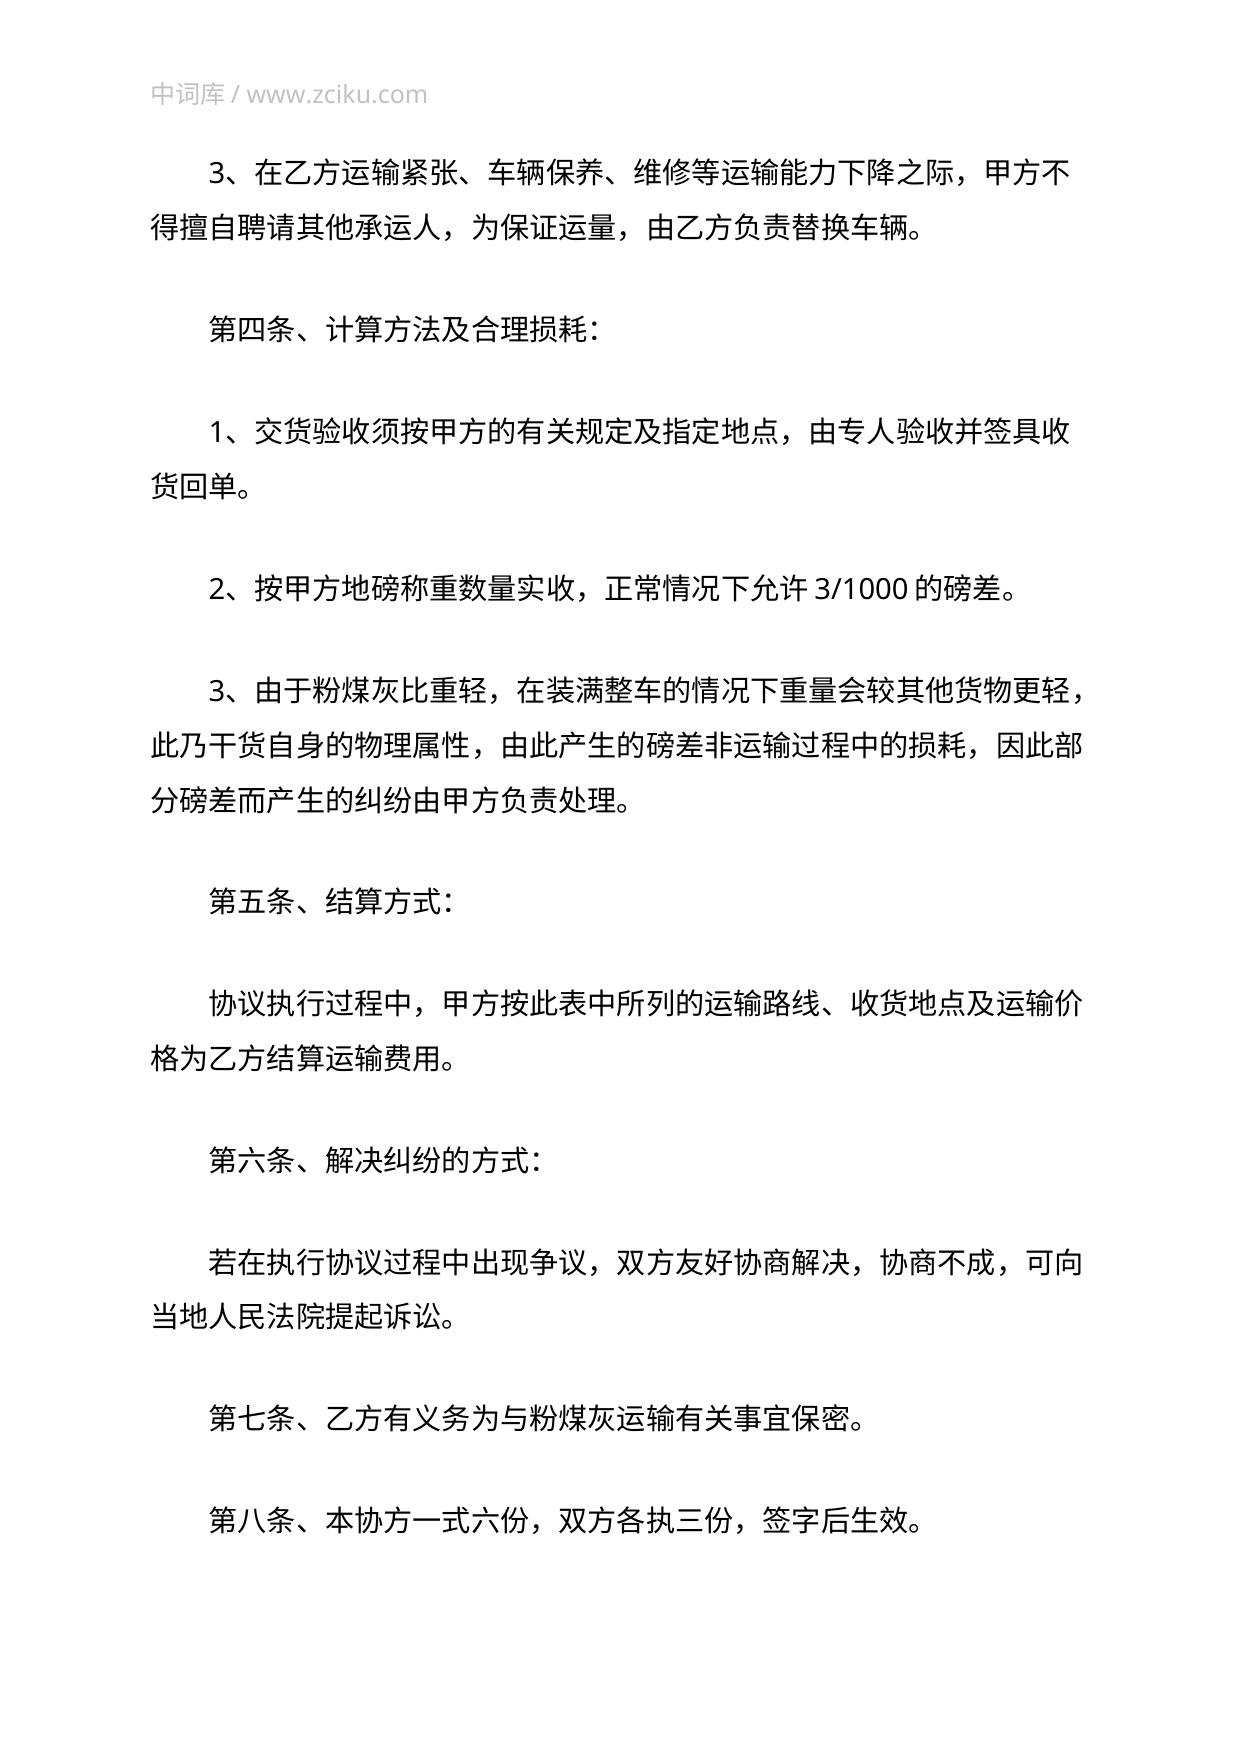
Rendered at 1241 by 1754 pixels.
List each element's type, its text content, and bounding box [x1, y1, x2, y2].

text 1、交货验收须按甲方的有关规定及指定地点，由专人验收并签具收货回单。 [150, 408, 1090, 506]
text 第六条、解决纠纷的方式： [150, 1137, 1090, 1180]
text 若在执行协议过程中出现争议，双方友好协商解决，协商不成，可向当地人民法院提起诉讼。 [150, 1239, 1090, 1336]
text 3、由于粉煤灰比重轻，在装满整车的情况下重量会较其他货物更轻，此乃干货自身的物理属性，由此产生的磅差非运输过程中的损耗，因此部分磅差而产生的纠纷由甲方负责处理。 [150, 667, 1090, 819]
text 3、在乙方运输紧张、车辆保养、维修等运输能力下降之际，甲方不得擅自聘请其他承运人，为保证运量，由乙方负责替换车辆。 [150, 150, 1090, 247]
text 第五条、结算方式： [150, 879, 1090, 921]
text 协议执行过程中，甲方按此表中所列的运输路线、收货地点及运输价格为乙方结算运输费用。 [150, 981, 1090, 1078]
text 第七条、乙方有义务为与粉煤灰运输有关事宜保密。 [150, 1396, 1090, 1438]
text 2、按甲方地磅称重数量实收，正常情况下允许3/1000的磅差。 [150, 565, 1090, 608]
text 第四条、计算方法及合理损耗： [150, 307, 1090, 349]
text 第八条、本协方一式六份，双方各执三份，签字后生效。 [150, 1498, 1090, 1540]
